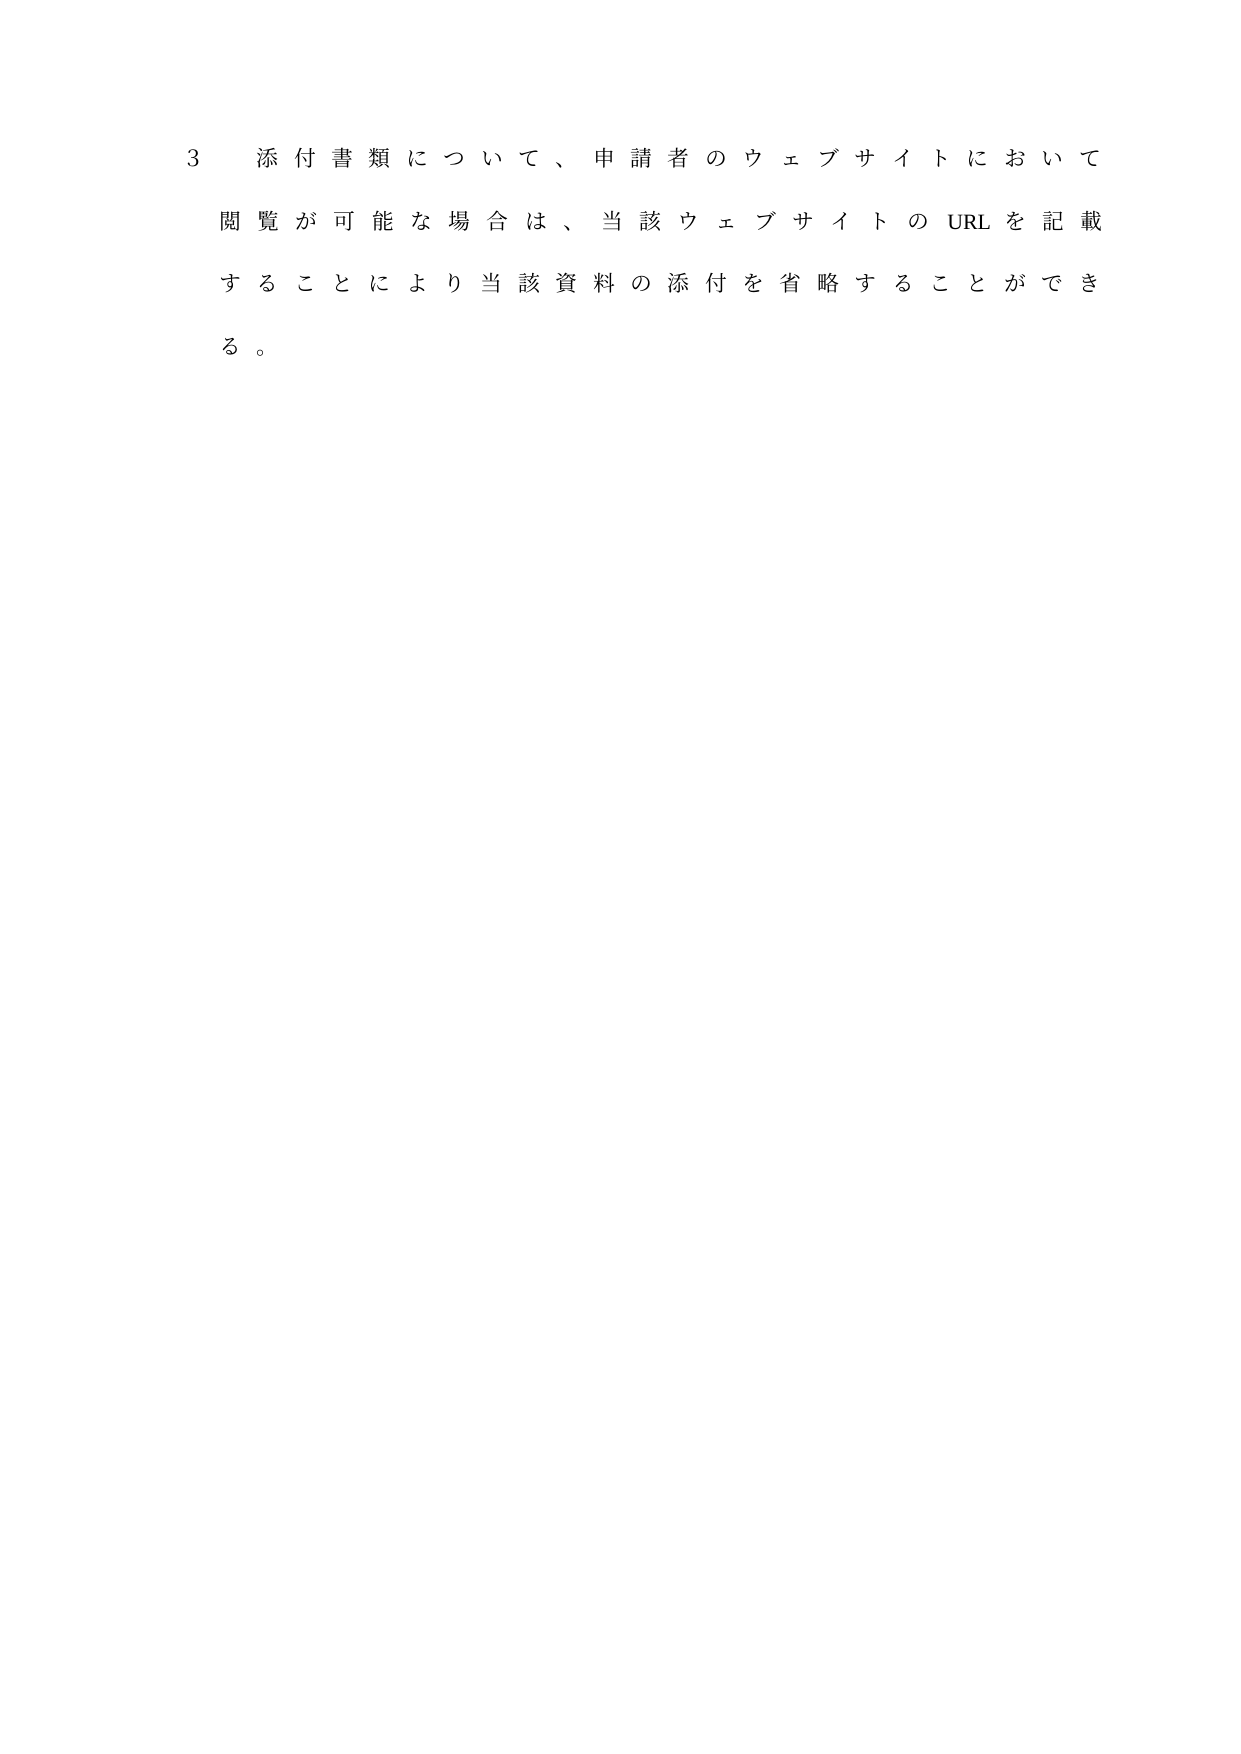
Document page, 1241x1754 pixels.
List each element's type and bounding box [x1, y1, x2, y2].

table_header [94, 126, 1152, 407]
